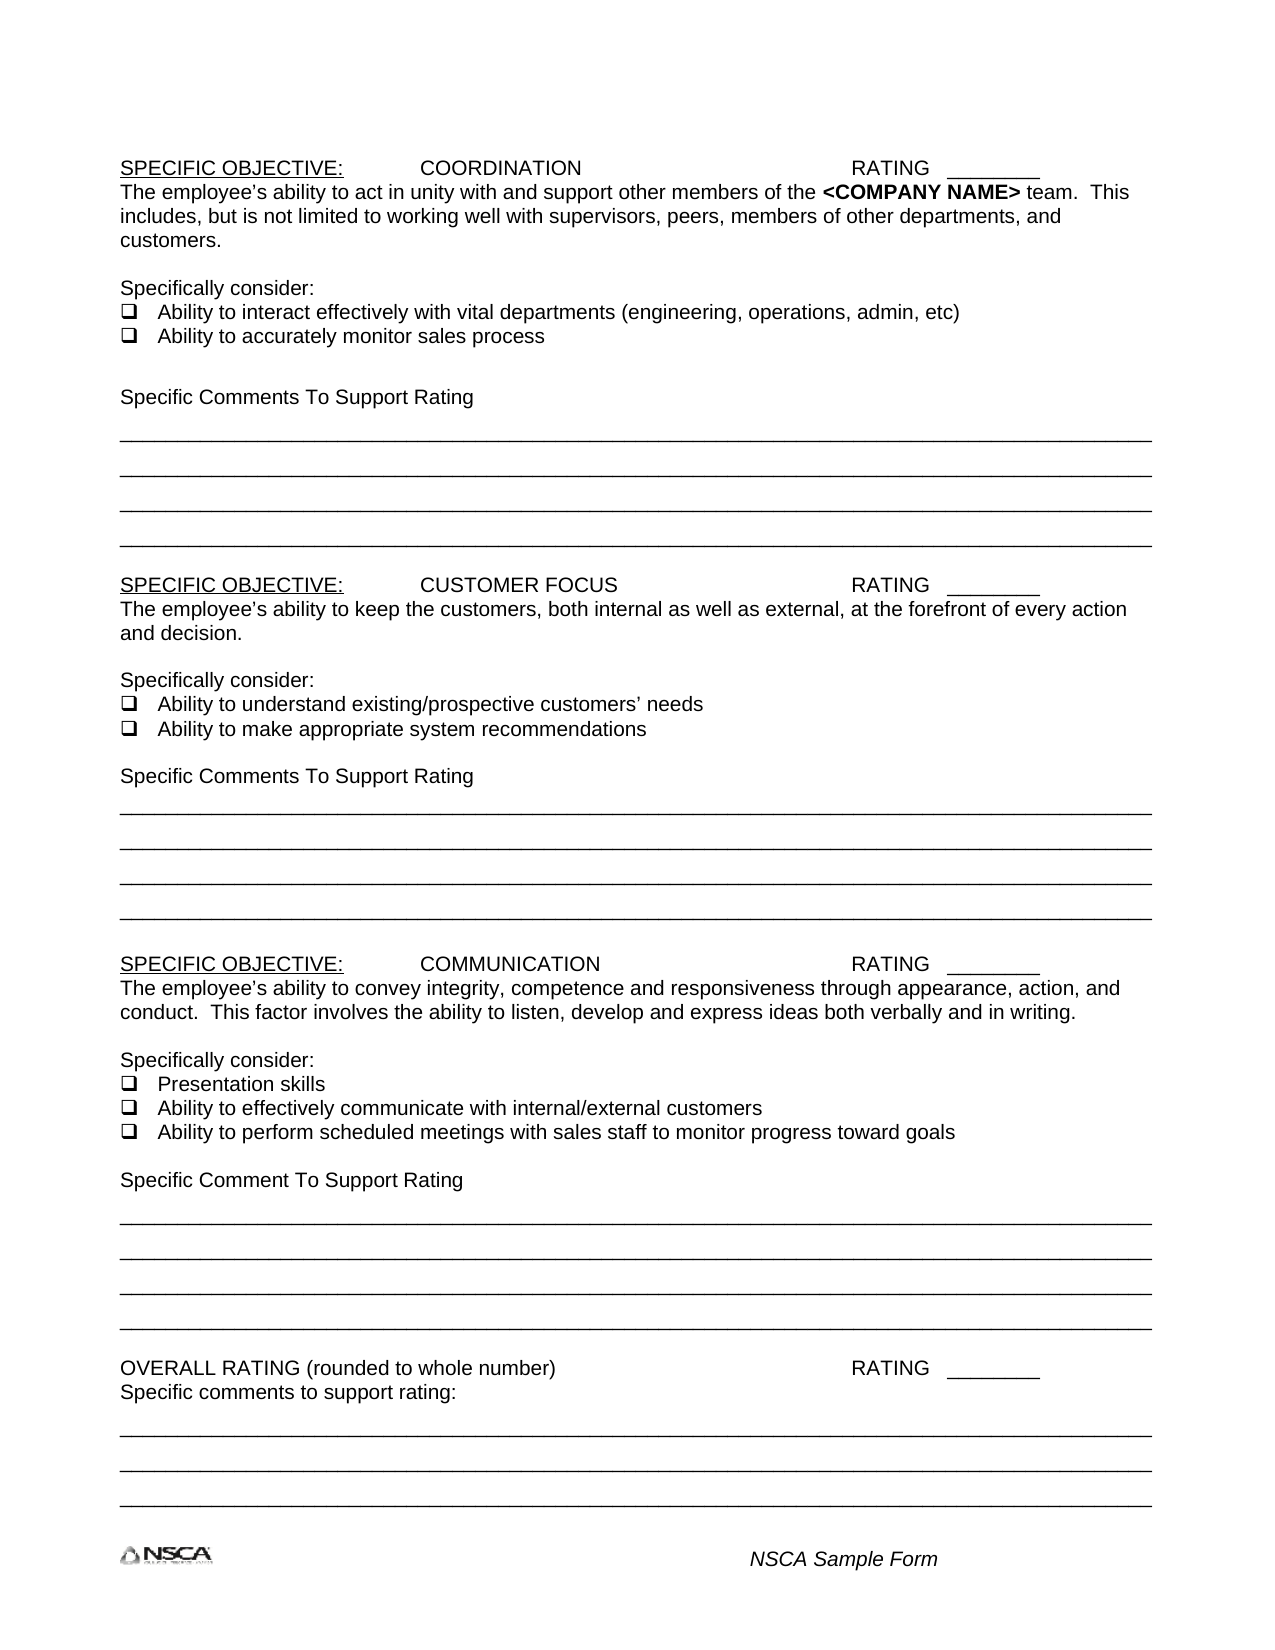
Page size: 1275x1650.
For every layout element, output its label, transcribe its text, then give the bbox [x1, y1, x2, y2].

list Specific Comments To Support Rating [120, 764, 1151, 788]
list SPECIFIC OBJECTIVE: CUSTOMER FOCUS RATING ________ [120, 572, 1151, 596]
list Presentation skills [120, 1072, 1151, 1096]
list Specifically consider: [120, 276, 1151, 300]
list Specifically consider: [120, 1048, 1151, 1072]
list The employee’s ability to keep the customers, both internal as well as external, at the forefront of every action and decision. [120, 596, 1151, 644]
list Specific Comments To Support Rating [120, 384, 1151, 408]
list Ability to make appropriate system recommendations [120, 716, 1151, 740]
list SPECIFIC OBJECTIVE: COMMUNICATION RATING ________ [120, 952, 1151, 976]
text Specific comments to support rating: [120, 1380, 1151, 1404]
list Ability to perform scheduled meetings with sales staff to monitor progress toward goals [120, 1120, 1151, 1144]
list Ability to effectively communicate with internal/external customers [120, 1096, 1151, 1120]
list Specifically consider: [120, 668, 1151, 692]
list Ability to understand existing/prospective customers’ needs [120, 692, 1151, 716]
list Ability to accurately monitor sales process [120, 324, 1151, 348]
list SPECIFIC OBJECTIVE: COORDINATION RATING ________ [120, 156, 1151, 180]
text Specific Comment To Support Rating [120, 1168, 1151, 1192]
list The employee’s ability to act in unity with and support other members of the <COMPANY NAME> team. This includes, but is not limited to working well with supervisors, peers, members of other departments, and customers. [120, 180, 1151, 252]
list The employee’s ability to convey integrity, competence and responsiveness through appearance, action, and conduct. This factor involves the ability to listen, develop and express ideas both verbally and in writing. [120, 976, 1151, 1024]
text OVERALL RATING (rounded to whole number) RATING ________ [120, 1356, 1151, 1380]
list Ability to interact effectively with vital departments (engineering, operations, admin, etc) [120, 300, 1151, 324]
